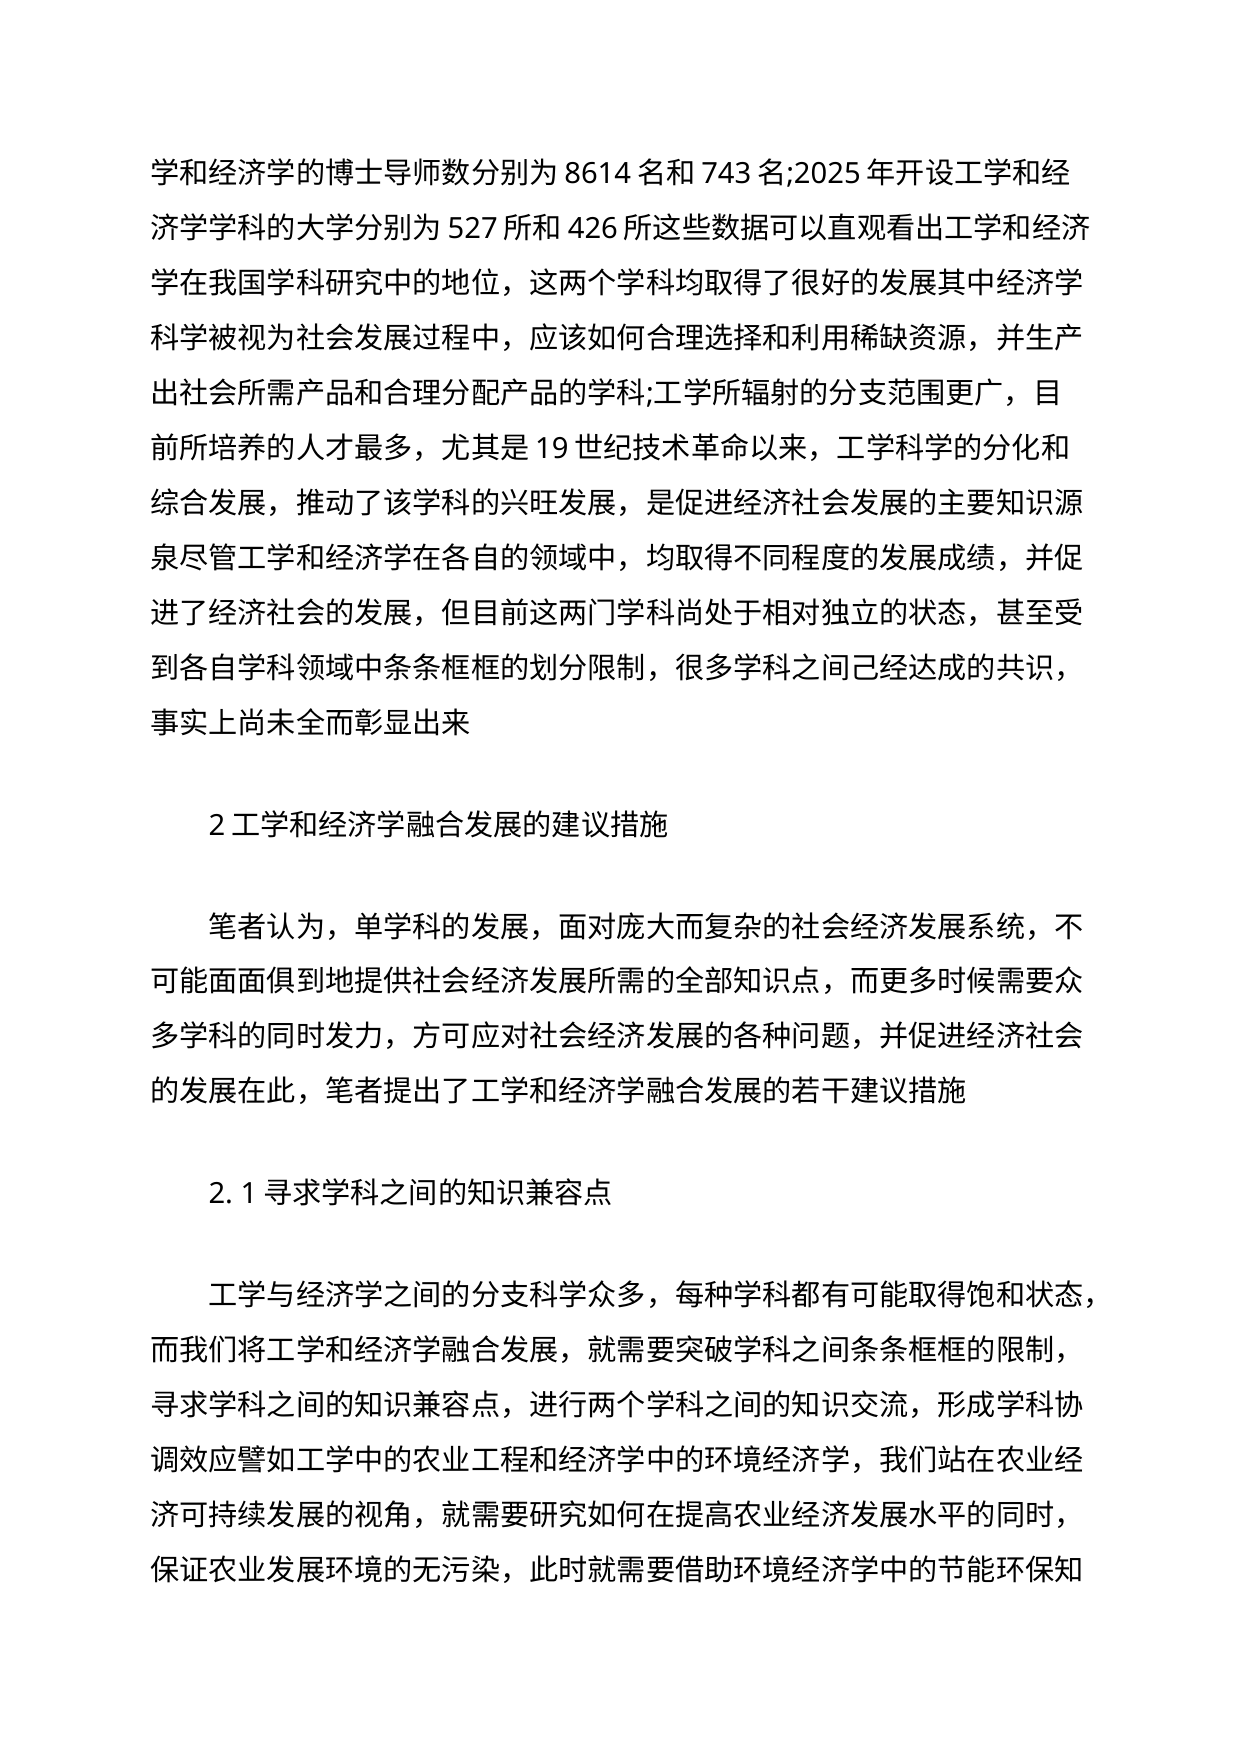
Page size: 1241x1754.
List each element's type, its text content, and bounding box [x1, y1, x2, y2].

text 笔者认为，单学科的发展，面对庞大而复杂的社会经济发展系统，不可能面面俱到地提供社会经济发展所需的全部知识点，而更多时候需要众多学科的同时发力，方可应对社会经济发展的各种问题，并促进经济社会的发展在此，笔者提出了工学和经济学融合发展的若干建议措施 [150, 903, 1090, 1110]
text 2工学和经济学融合发展的建议措施 [150, 801, 1090, 843]
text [150, 1272, 1090, 1588]
text 2. 1寻求学科之间的知识兼容点 [150, 1169, 1090, 1212]
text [150, 150, 1090, 742]
